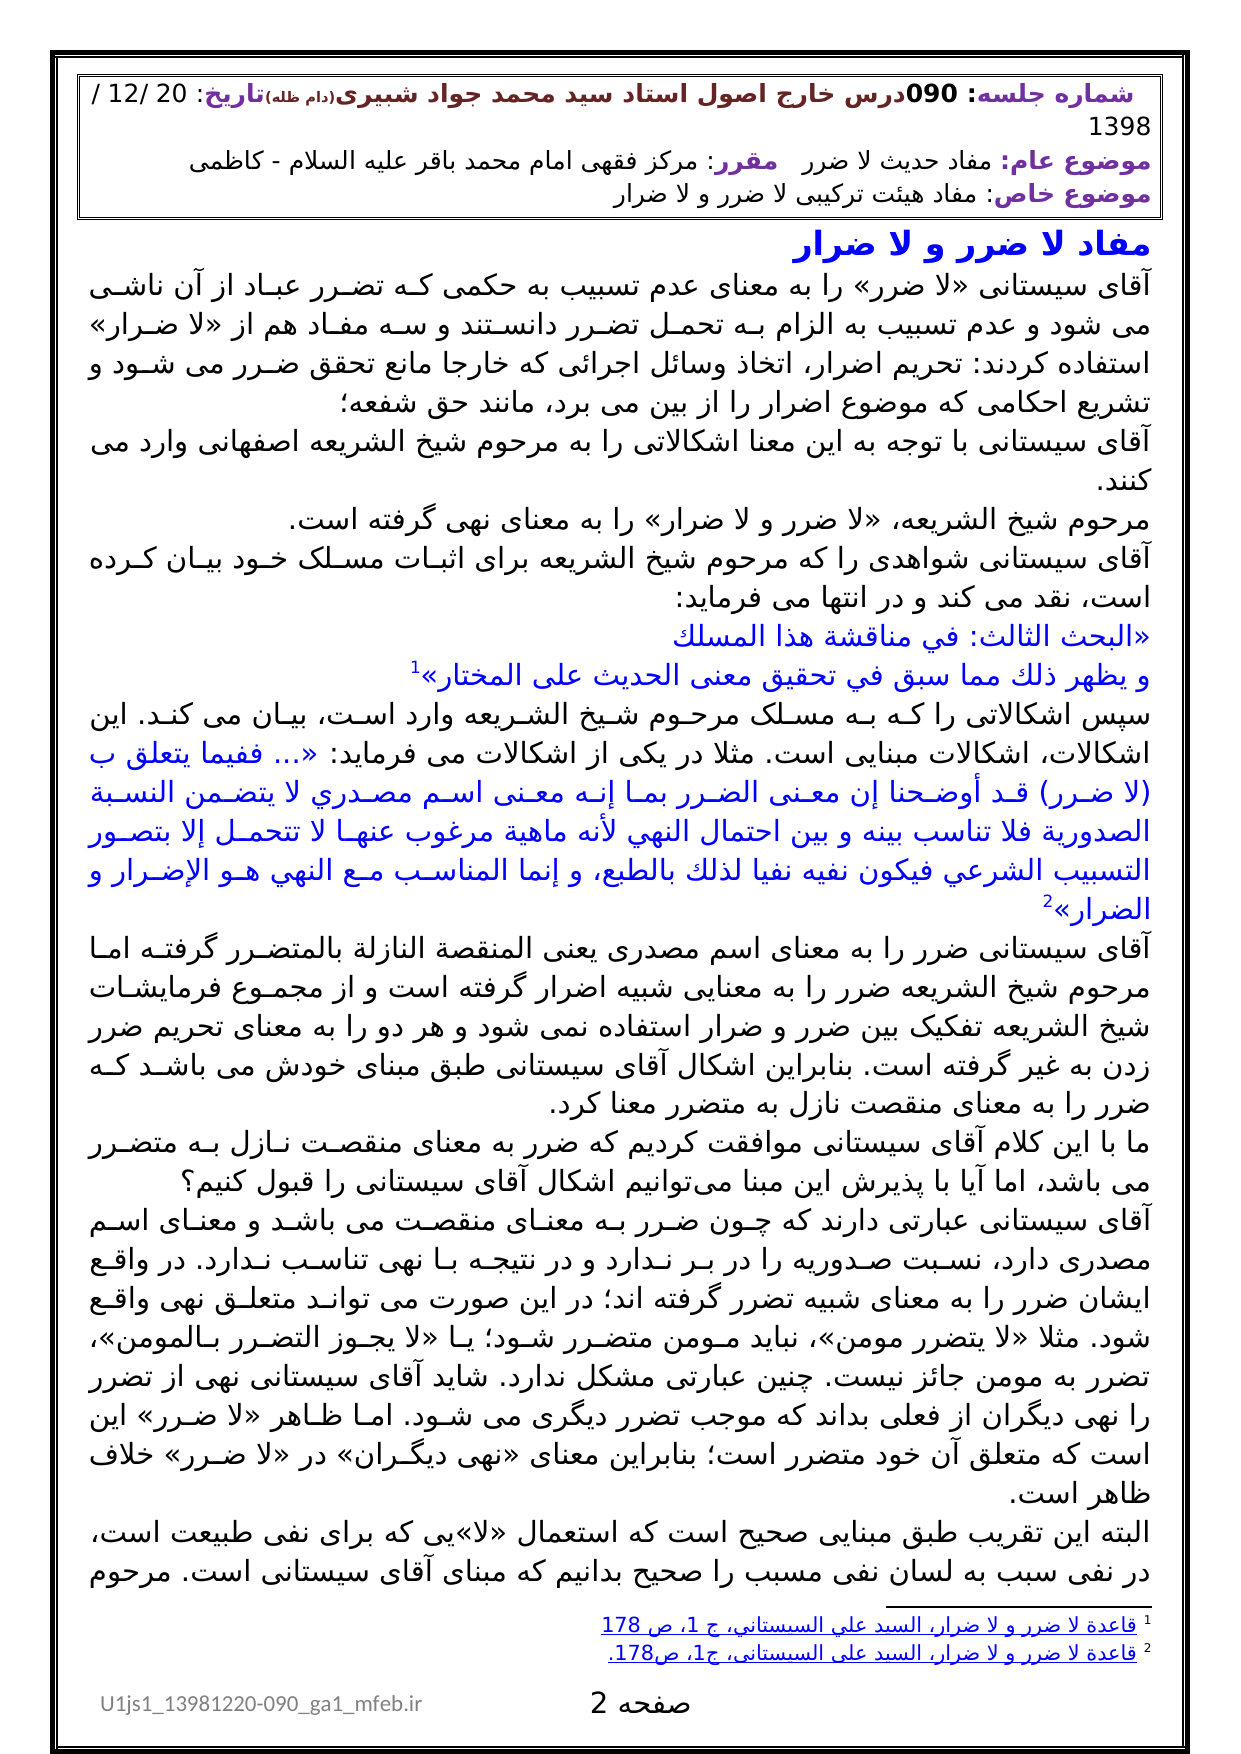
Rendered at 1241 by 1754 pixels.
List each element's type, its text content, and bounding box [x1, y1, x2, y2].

text آقای سیستانی ضرر را به معنای اسم مصدری یعنی المنقصة النازلة بالمتضرر گرفته اما مرحوم شیخ الشریعه ضرر را به معنایی شبیه اضرار گرفته است و از مجموع فرمایشات شیخ الشریعه تفکیک بین ضرر و ضرار استفاده نمی شود و هر دو را به معنای تحریم ضرر زدن به غیر گرفته است. بنابراین اشکال آقای سیستانی طبق مبنای خودش می باشد که ضرر را به معنای منقصت نازل به متضرر معنا کرد. [89, 931, 1152, 1121]
subtitle مفاد لا ضرر و لا ضرار [89, 224, 1152, 263]
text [89, 1515, 1152, 1588]
text آقای سیستانی عبارتی دارند که چون ضرر به معنای منقصت می باشد و معنای اسم مصدری دارد، نسبت صدوریه را در بر ندارد و در نتیجه با نهی تناسب ندارد. در واقع ایشان ضرر را به معنای شبیه تضرر گرفته اند؛ در این صورت می تواند متعلق نهی واقع شود. مثلا «لا یتضرر مومن»، نباید مومن متضرر شود؛ یا «لا یجوز التضرر بالمومن»، تضرر به مومن جائز نیست. چنین عبارتی مشکل ندارد. شاید آقای سیستانی نهی از تضرر را نهی دیگران از فعلی بداند که موجب تضرر دیگری می شود. اما ظاهر «لا ضرر» این است که متعلق آن خود متضرر است؛ بنابراین معنای «نهی دیگران» در «لا ضرر» خلاف ظاهر است. [89, 1204, 1152, 1510]
text آقای سیستانی شواهدی را که مرحوم شیخ الشریعه برای اثبات مسلک خود بیان کرده است، نقد می کند و در انتها می فرماید: [89, 541, 1152, 614]
text آقای سیستانی «لا ضرر» را به معنای عدم تسبیب به حکمی که تضرر عباد از آن ناشی می شود و عدم تسبیب به الزام به تحمل تضرر دانستند و سه مفاد هم از «لا ضرار» استفاده کردند: تحریم اضرار، اتخاذ وسائل اجرائی که خارجا مانع تحقق ضرر می شود و تشریع احکامی که موضوع اضرار را از بین می برد، مانند حق شفعه؛ [89, 269, 1152, 419]
text ما با این کلام آقای سیستانی موافقت کردیم که ضرر به معنای منقصت نازل به متضرر می باشد، اما آیا با پذیرش این مبنا می‌توانیم اشکال آقای سیستانی را قبول کنیم؟ [89, 1126, 1152, 1199]
text آقای سیستانی با توجه به این معنا اشکالاتی را به مرحوم شیخ الشریعه اصفهانی وارد می کنند. [89, 424, 1152, 497]
text و يظهر ذلك مما سبق في تحقيق معنى الحديث على المختار» [89, 658, 1152, 692]
text مرحوم شیخ الشریعه، «لا ضرر و لا ضرار» را به معنای نهی گرفته است. [89, 502, 1152, 536]
text «البحث الثالث: في مناقشة هذا المسلك‌ [89, 619, 1152, 653]
text سپس اشکالاتی را که به مسلک مرحوم شیخ الشریعه وارد است، بیان می کند. این اشکالات، اشکالات مبنایی است. مثلا در یکی از اشکالات می فرماید: «... ففيما يتعلق ب (لا ضرر) قد أوضحنا إن معنى الضرر بما إنه معنى اسم مصدري لا يتضمن النسبة الصدورية فلا تناسب بينه و بين احتمال النهي لأنه ماهية مرغوب عنها لا تتحمل إلا بتصور التسبيب الشرعي فيكون نفيه نفيا لذلك بالطبع، و إنما المناسب مع النهي هو الإضرار و الضرار» [89, 697, 1152, 926]
